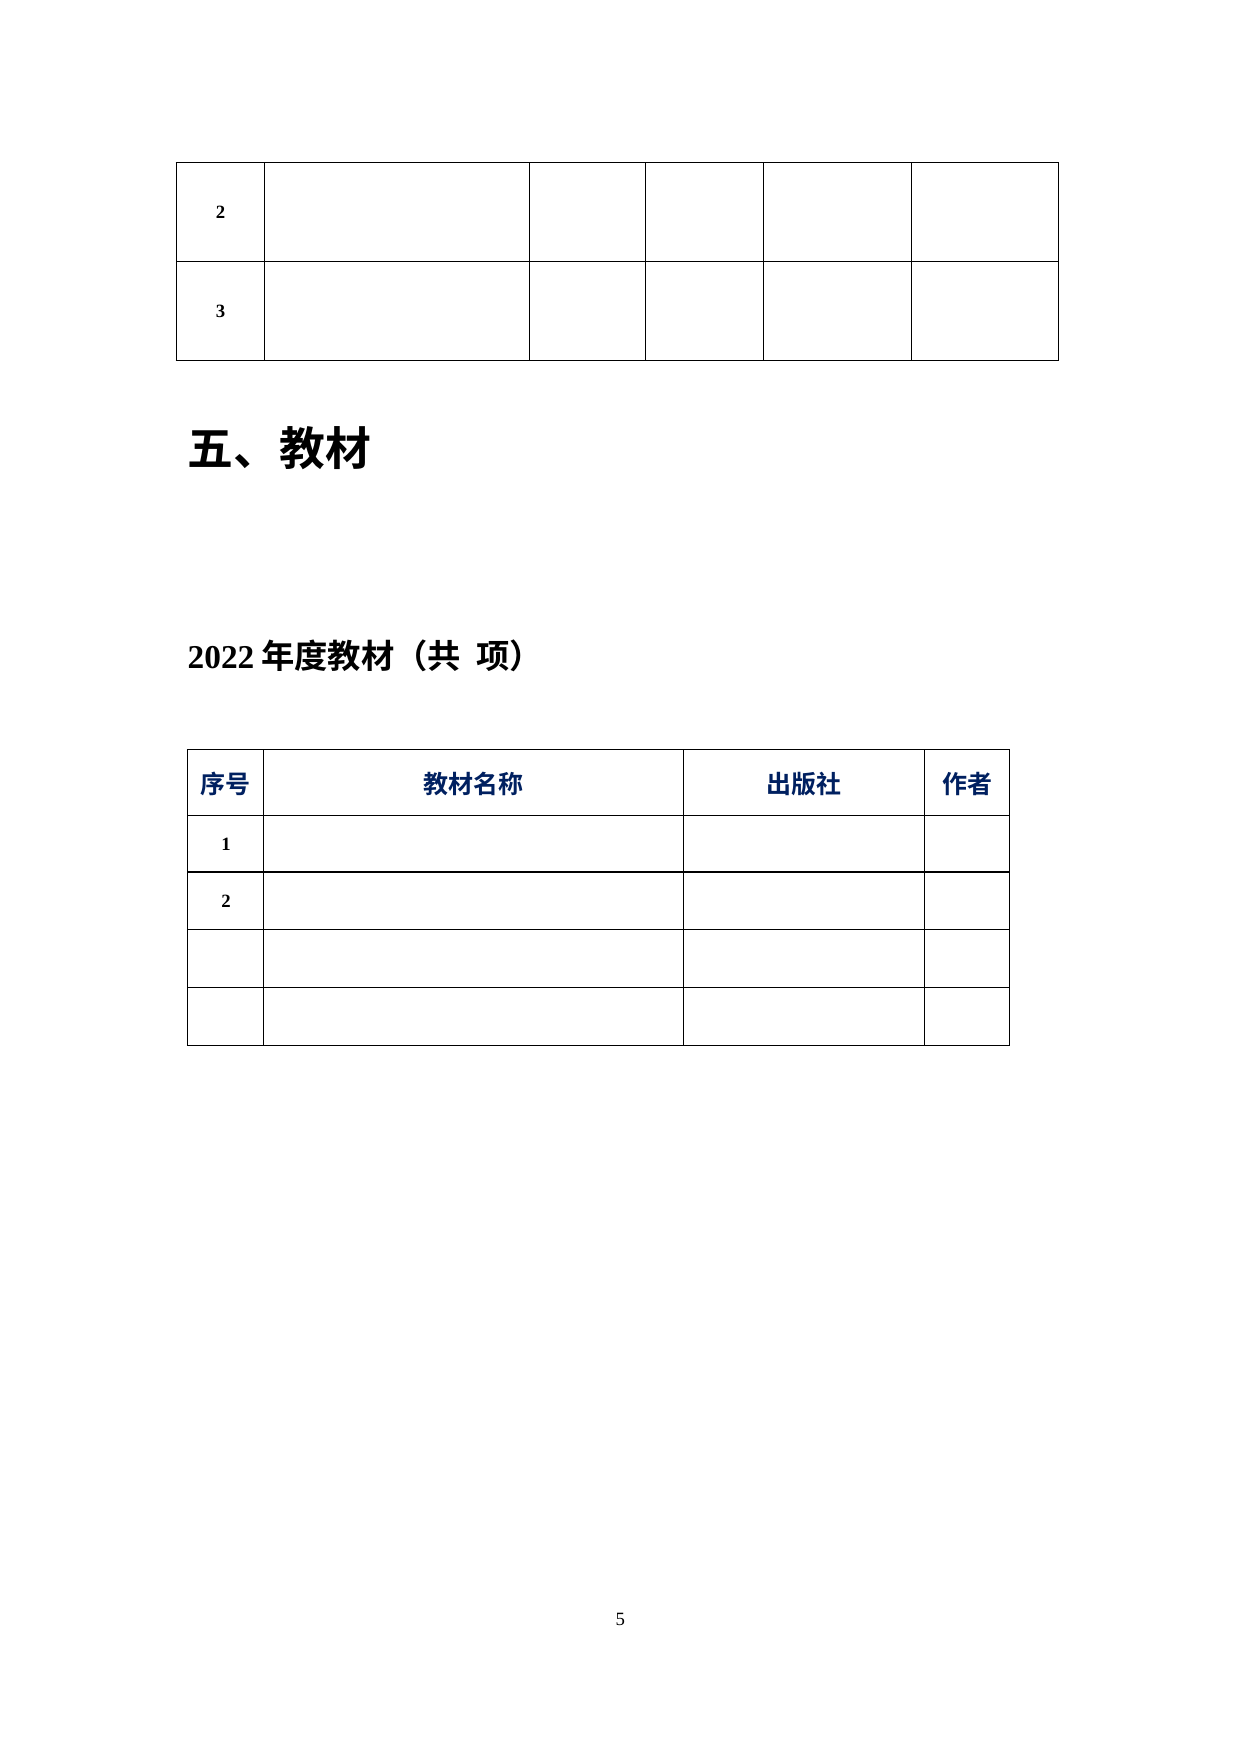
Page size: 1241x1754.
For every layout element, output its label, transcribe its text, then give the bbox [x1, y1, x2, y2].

table_cell [264, 873, 683, 929]
table_cell 1 [188, 816, 263, 871]
table_cell [684, 930, 924, 987]
table_cell 2 [177, 163, 264, 261]
table_cell [912, 262, 1058, 360]
subtitle 2022年度教材（共 项） [187, 622, 1053, 687]
table_cell [925, 873, 1009, 929]
table_cell [530, 163, 645, 261]
table_cell [188, 930, 263, 987]
table_cell [684, 988, 924, 1045]
table_cell [646, 163, 763, 261]
table_header 出版社 [684, 750, 924, 815]
table_cell 2 [188, 873, 263, 929]
table_cell [264, 816, 683, 871]
table_cell [530, 262, 645, 360]
table_cell [646, 262, 763, 360]
table_header 教材名称 [264, 750, 683, 815]
table_cell [188, 988, 263, 1045]
table_header 作者 [925, 750, 1009, 815]
table_cell 3 [177, 262, 264, 360]
table_cell [925, 930, 1009, 987]
table_cell [925, 988, 1009, 1045]
table_cell [265, 262, 529, 360]
table_cell [684, 816, 924, 871]
table_cell [684, 873, 924, 929]
table_cell [764, 163, 911, 261]
table_header 序号 [188, 750, 263, 815]
table_cell [764, 262, 911, 360]
table_cell [265, 163, 529, 261]
table_cell [264, 930, 683, 987]
table_cell [925, 816, 1009, 871]
subtitle 五、教材 [187, 397, 1053, 494]
table_cell [264, 988, 683, 1045]
table_cell [912, 163, 1058, 261]
